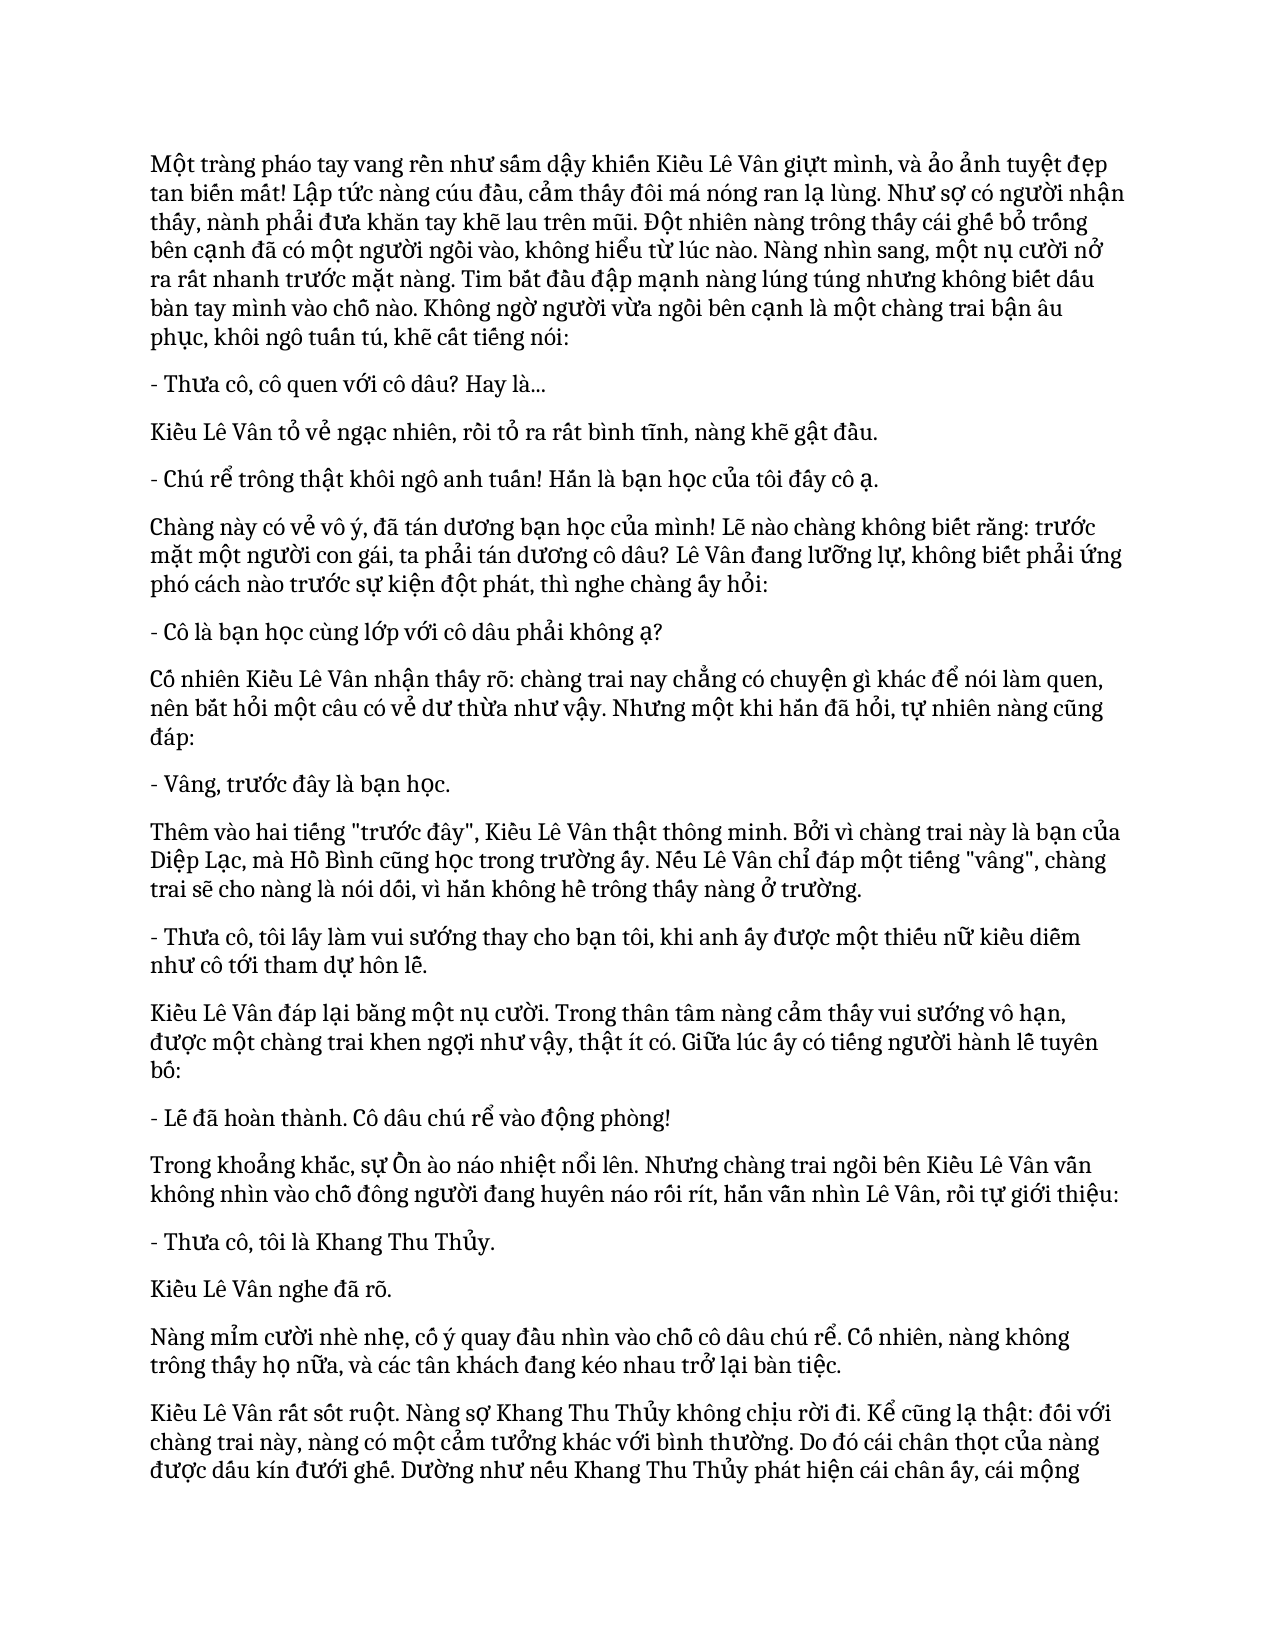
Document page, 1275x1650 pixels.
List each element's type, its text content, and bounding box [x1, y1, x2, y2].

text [150, 1399, 1125, 1485]
text Trong khoảng khắc, sự Ồn ào náo nhiệt nổi lên. Nhưng chàng trai ngồi bên Kiều Lê Vân vẫn không nhìn vào chỗ đông người đang huyên náo rối rít, hắn vẫn nhìn Lê Vân, rồi tự giới thiệu: [150, 1151, 1125, 1209]
text Một tràng pháo tay vang rền như sấm dậy khiến Kiều Lê Vân giựt mình, và ảo ảnh tuyệt đẹp tan biến mất! Lập tức nàng cúu đầu, cảm thấy đôi má nóng ran lạ lùng. Như sợ có người nhận thấy, nành phải đưa khăn tay khẽ lau trên mũi. Đột nhiên nàng trông thấy cái ghế bỏ trống bên cạnh đã có một người ngồi vào, không hiểu từ lúc nào. Nàng nhìn sang, một nụ cười nở ra rất nhanh trước mặt nàng. Tim bắt đầu đập mạnh nàng lúng túng nhưng không biết dấu bàn tay mình vào chỗ nào. Không ngờ người vừa ngồi bên cạnh là một chàng trai bận âu phục, khôi ngô tuấn tú, khẽ cất tiếng nói: [150, 150, 1125, 351]
text - Lễ đã hoàn thành. Cô dâu chú rể vào động phòng! [150, 1104, 1125, 1132]
text Kiều Lê Vân tỏ vẻ ngạc nhiên, rồi tỏ ra rất bình tĩnh, nàng khẽ gật đầu. [150, 417, 1125, 446]
text - Thưa cô, tôi là Khang Thu Thủy. [150, 1227, 1125, 1256]
text Thêm vào hai tiếng "trước đây", Kiều Lê Vân thật thông minh. Bởi vì chàng trai này là bạn của Diệp Lạc, mà Hồ Bình cũng học trong trường ấy. Nếu Lê Vân chỉ đáp một tiếng "vâng", chàng trai sẽ cho nàng là nói dối, vì hắn không hề trông thấy nàng ở trường. [150, 817, 1125, 904]
text - Cô là bạn học cùng lớp với cô dâu phải không ạ? [150, 617, 1125, 646]
text Nàng mỉm cười nhè nhẹ, cố ý quay đầu nhìn vào chỗ cô dâu chú rể. Cố nhiên, nàng không trông thấy họ nữa, và các tân khách đang kéo nhau trở lại bàn tiệc. [150, 1322, 1125, 1380]
text - Chú rể trông thật khôi ngô anh tuấn! Hắn là bạn học của tôi đấy cô ạ. [150, 465, 1125, 494]
text - Thưa cô, cô quen với cô dâu? Hay là... [150, 370, 1125, 399]
text - Vâng, trước đây là bạn học. [150, 770, 1125, 799]
text Cố nhiên Kiều Lê Vân nhận thấy rõ: chàng trai nay chẳng có chuyện gì khác để nói làm quen, nên bắt hỏi một câu có vẻ dư thừa như vậy. Nhưng một khi hắn đã hỏi, tự nhiên nàng cũng đáp: [150, 665, 1125, 751]
text Kiều Lê Vân đáp lại bằng một nụ cười. Trong thân tâm nàng cảm thấy vui sướng vô hạn, được một chàng trai khen ngợi như vậy, thật ít có. Giữa lúc ấy có tiếng người hành lễ tuyên bố: [150, 999, 1125, 1085]
text Chàng này có vẻ vô ý, đã tán dương bạn học của mình! Lẽ nào chàng không biết rằng: trước mặt một người con gái, ta phải tán dương cô dâu? Lê Vân đang lưỡng lự, không biết phải ứng phó cách nào trước sự kiện đột phát, thì nghe chàng ấy hỏi: [150, 512, 1125, 599]
text Kiều Lê Vân nghe đã rõ. [150, 1275, 1125, 1304]
text - Thưa cô, tôi lấy làm vui sướng thay cho bạn tôi, khi anh ấy được một thiếu nữ kiều diễm như cô tới tham dự hôn lễ. [150, 922, 1125, 980]
